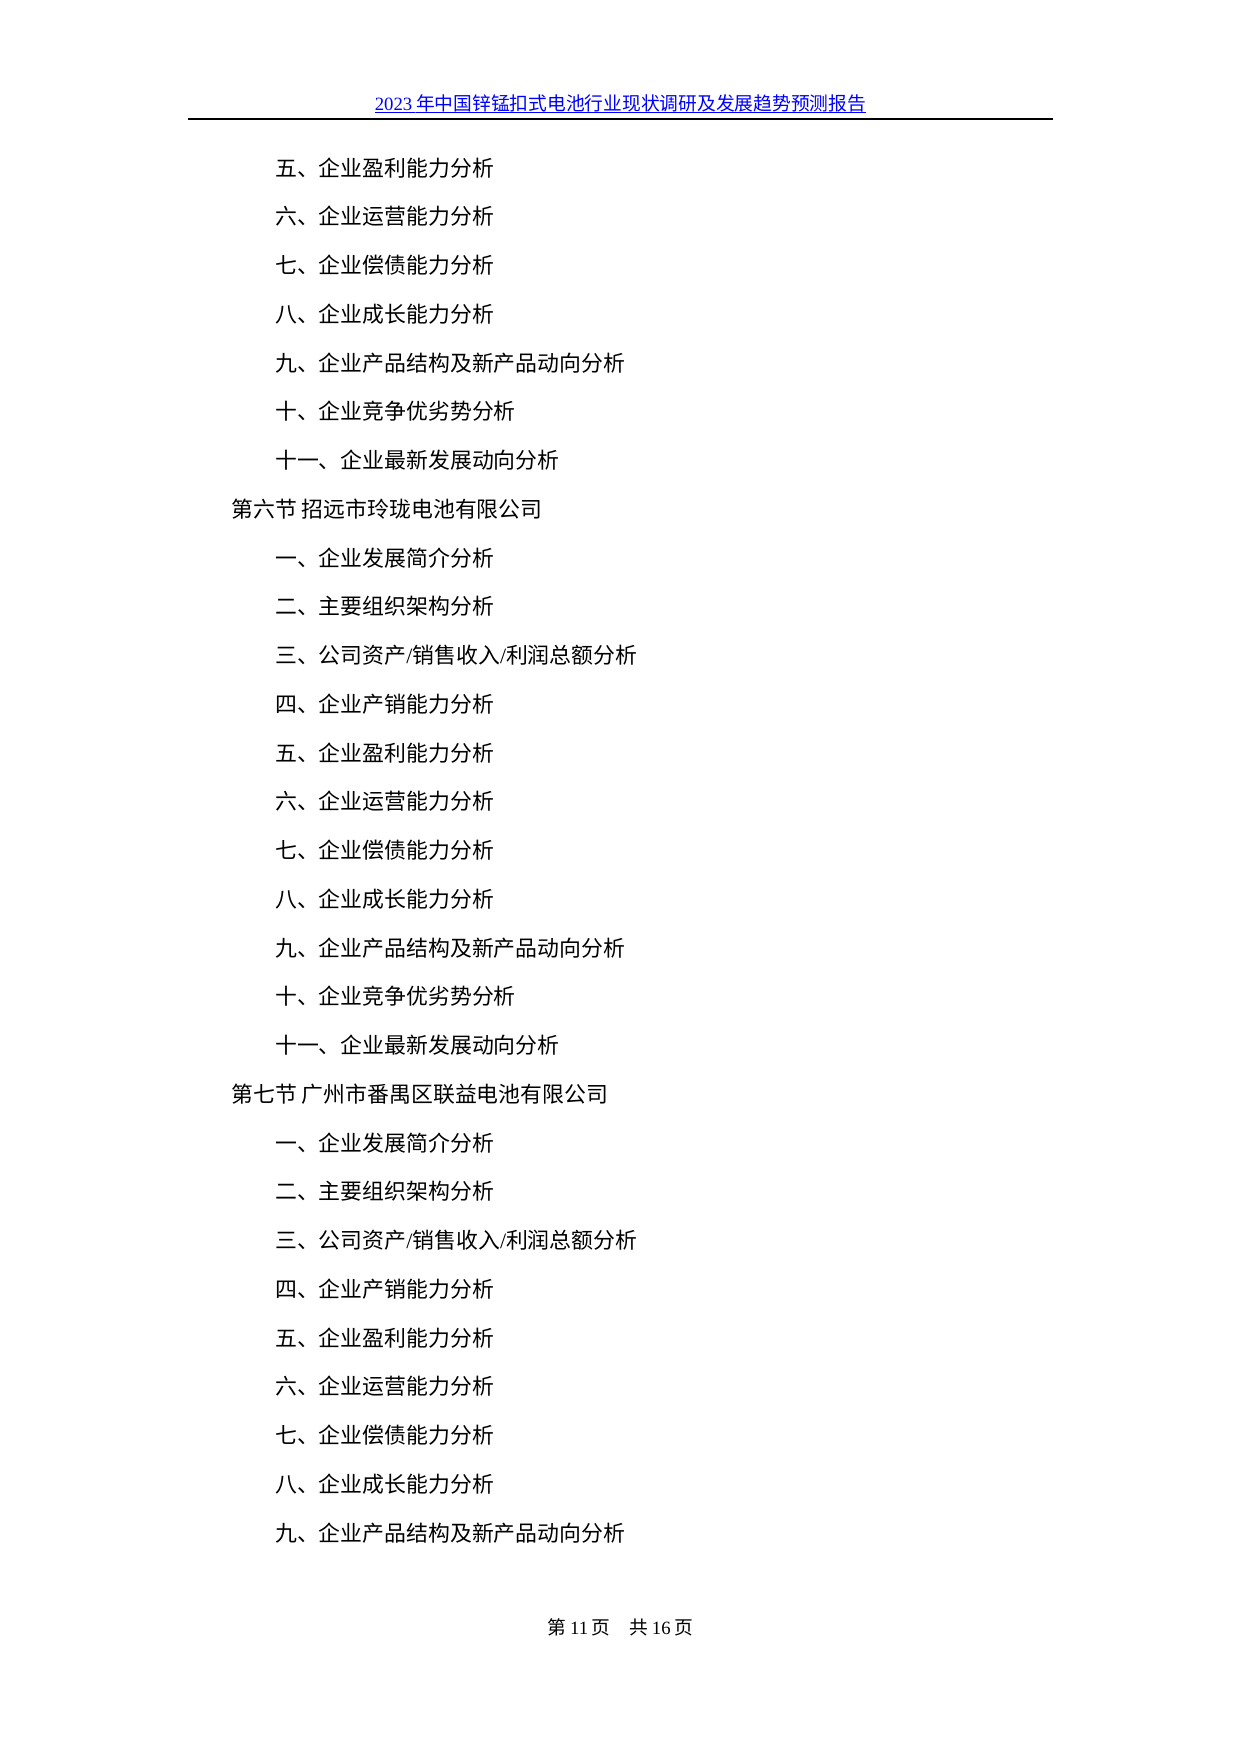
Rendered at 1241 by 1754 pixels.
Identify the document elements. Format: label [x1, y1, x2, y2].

text [187, 150, 1053, 1548]
